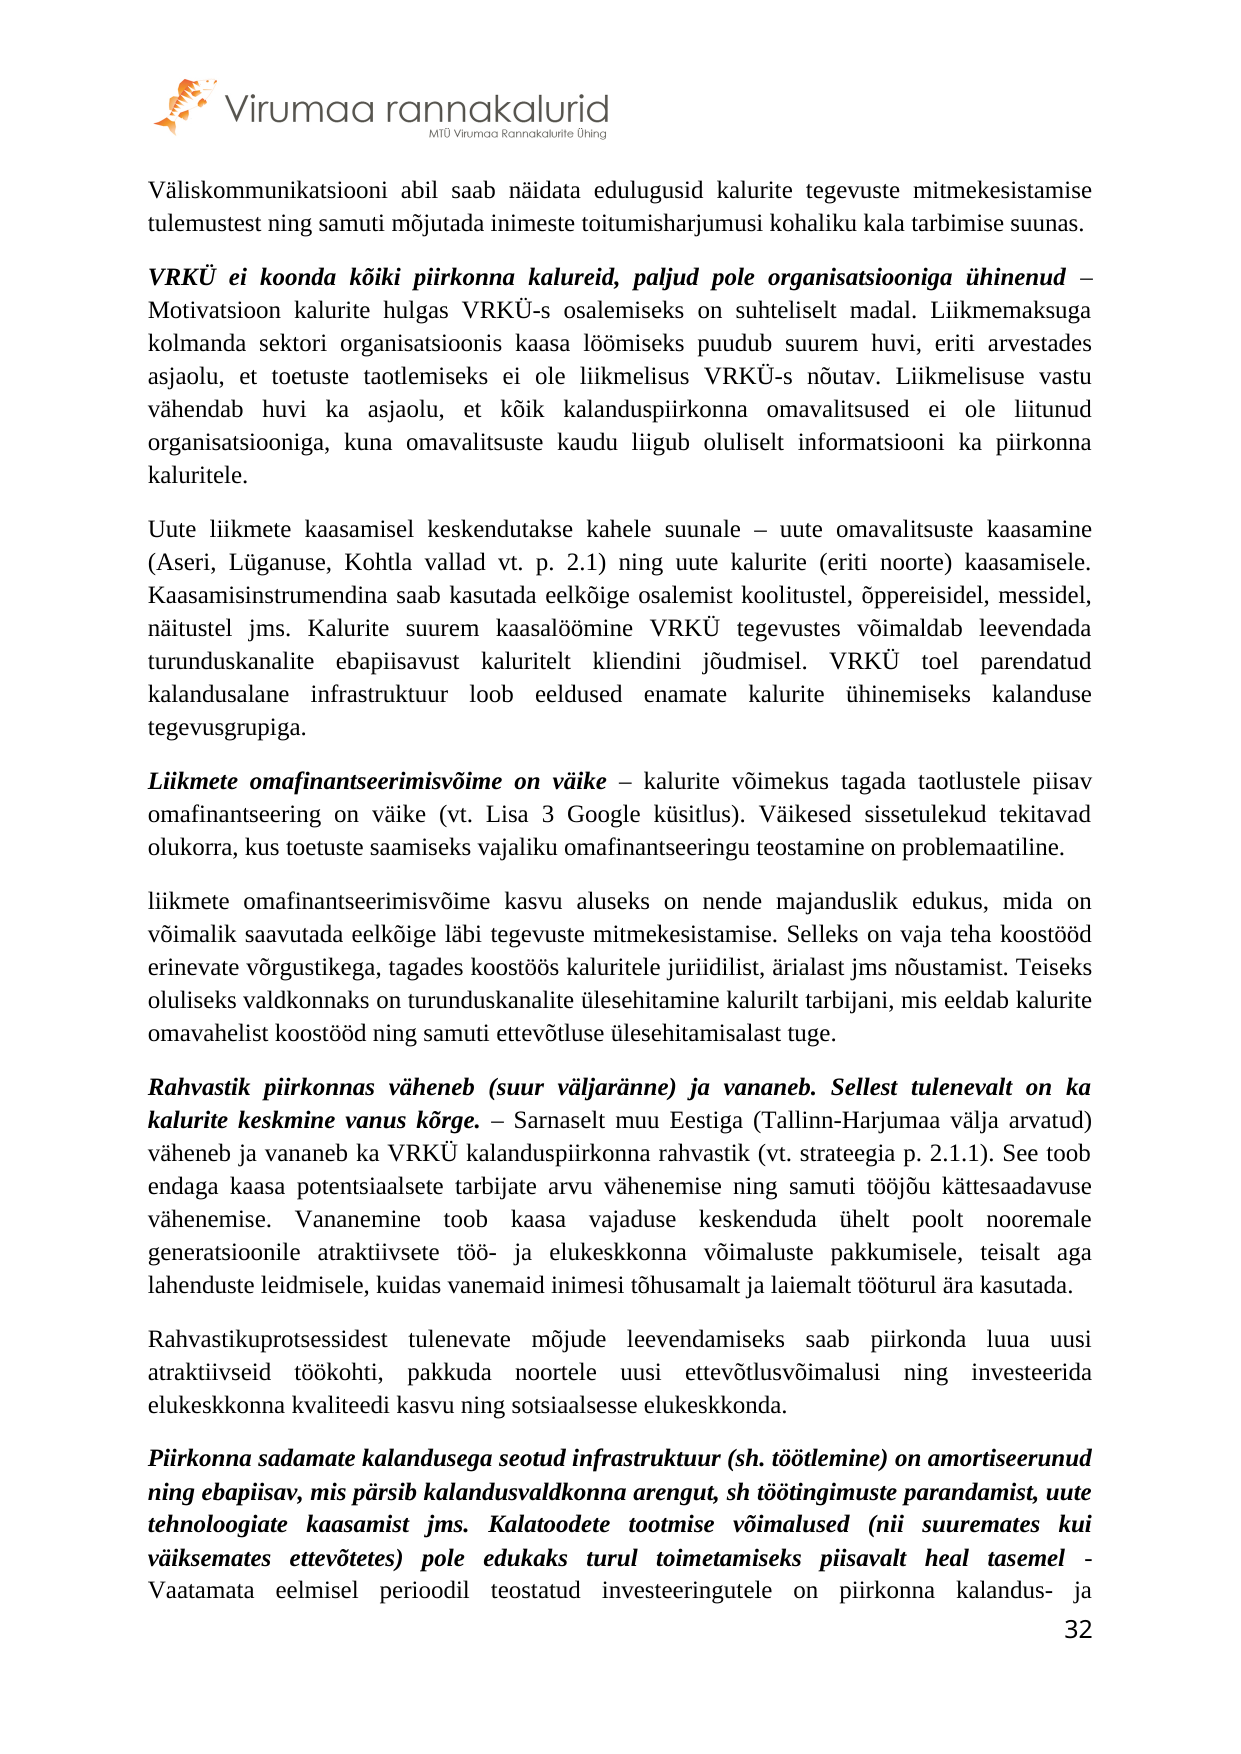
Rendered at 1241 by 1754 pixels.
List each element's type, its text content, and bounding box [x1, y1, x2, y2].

picture [147, 73, 643, 141]
text Rahvastikuprotsessidest tulenevate mõjude leevendamiseks saab piirkonda luua uusi atraktiivseid töökohti, pakkuda noortele uusi ettevõtlusvõimalusi ning investeerida elukeskkonna kvaliteedi kasvu ning sotsiaalsesse elukeskkonda. [148, 1324, 1093, 1418]
text VRKÜ ei koonda kõiki piirkonna kalureid, paljud pole organisatsiooniga ühinenud – Motivatsioon kalurite hulgas VRKÜ-s osalemiseks on suhteliselt madal. Liikmemaksuga kolmanda sektori organisatsioonis kaasa löömiseks puudub suurem huvi, eriti arvestades asjaolu, et toetuste taotlemiseks ei ole liikmelisus VRKÜ-s nõutav. Liikmelisuse vastu vähendab huvi ka asjaolu, et kõik kalanduspiirkonna omavalitsused ei ole liitunud organisatsiooniga, kuna omavalitsuste kaudu liigub oluliselt informatsiooni ka piirkonna kaluritele. [148, 262, 1093, 489]
text Uute liikmete kaasamisel keskendutakse kahele suunale – uute omavalitsuste kaasamine (Aseri, Lüganuse, Kohtla vallad vt. p. 2.1) ning uute kalurite (eriti noorte) kaasamisele. Kaasamisinstrumendina saab kasutada eelkõige osalemist koolitustel, õppereisidel, messidel, näitustel jms. Kalurite suurem kaasalöömine VRKÜ tegevustes võimaldab leevendada turunduskanalite ebapiisavust kaluritelt kliendini jõudmisel. VRKÜ toel parendatud kalandusalane infrastruktuur loob eeldused enamate kalurite ühinemiseks kalanduse tegevusgrupiga. [148, 514, 1093, 741]
text liikmete omafinantseerimisvõime kasvu aluseks on nende majanduslik edukus, mida on võimalik saavutada eelkõige läbi tegevuste mitmekesistamise. Selleks on vaja teha koostööd erinevate võrgustikega, tagades koostöös kaluritele juriidilist, ärialast jms nõustamist. Teiseks oluliseks valdkonnaks on turunduskanalite ülesehitamine kalurilt tarbijani, mis eeldab kalurite omavahelist koostööd ning samuti ettevõtluse ülesehitamisalast tuge. [148, 886, 1093, 1047]
text Liikmete omafinantseerimisvõime on väike – kalurite võimekus tagada taotlustele piisav omafinantseering on väike (vt. Lisa 3 Google küsitlus). Väikesed sissetulekud tekitavad olukorra, kus toetuste saamiseks vajaliku omafinantseeringu teostamine on problemaatiline. [148, 766, 1093, 861]
text Rahvastik piirkonnas väheneb (suur väljaränne) ja vananeb. Sellest tulenevalt on ka kalurite keskmine vanus kõrge. – Sarnaselt muu Eestiga (Tallinn-Harjumaa välja arvatud) väheneb ja vananeb ka VRKÜ kalanduspiirkonna rahvastik (vt. strateegia p. 2.1.1). See toob endaga kaasa potentsiaalsete tarbijate arvu vähenemise ning samuti tööjõu kättesaadavuse vähenemise. Vananemine toob kaasa vajaduse keskenduda ühelt poolt nooremale generatsioonile atraktiivsete töö- ja elukeskkonna võimaluste pakkumisele, teisalt aga lahenduste leidmisele, kuidas vanemaid inimesi tõhusamalt ja laiemalt tööturul ära kasutada. [148, 1072, 1093, 1298]
